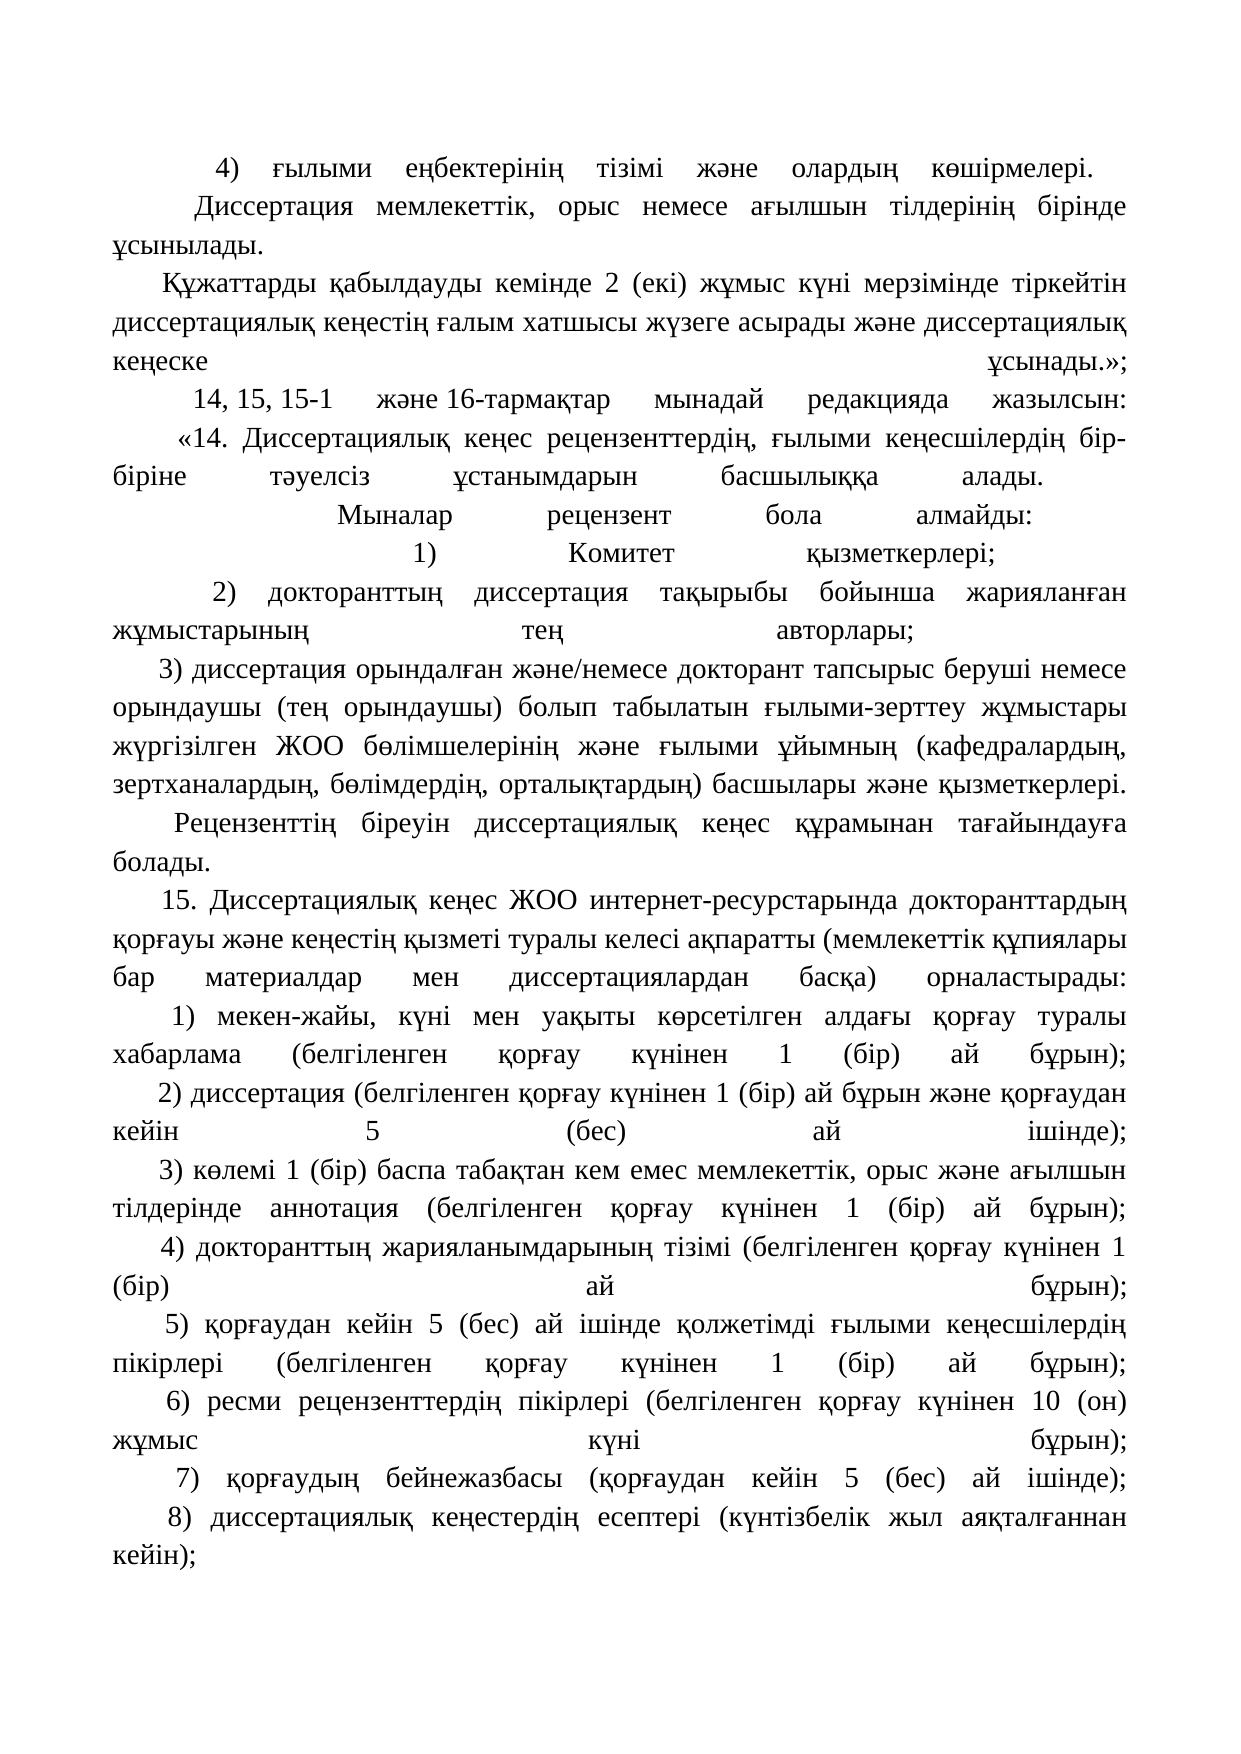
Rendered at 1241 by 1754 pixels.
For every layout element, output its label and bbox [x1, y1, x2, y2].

text [112, 150, 1128, 1571]
